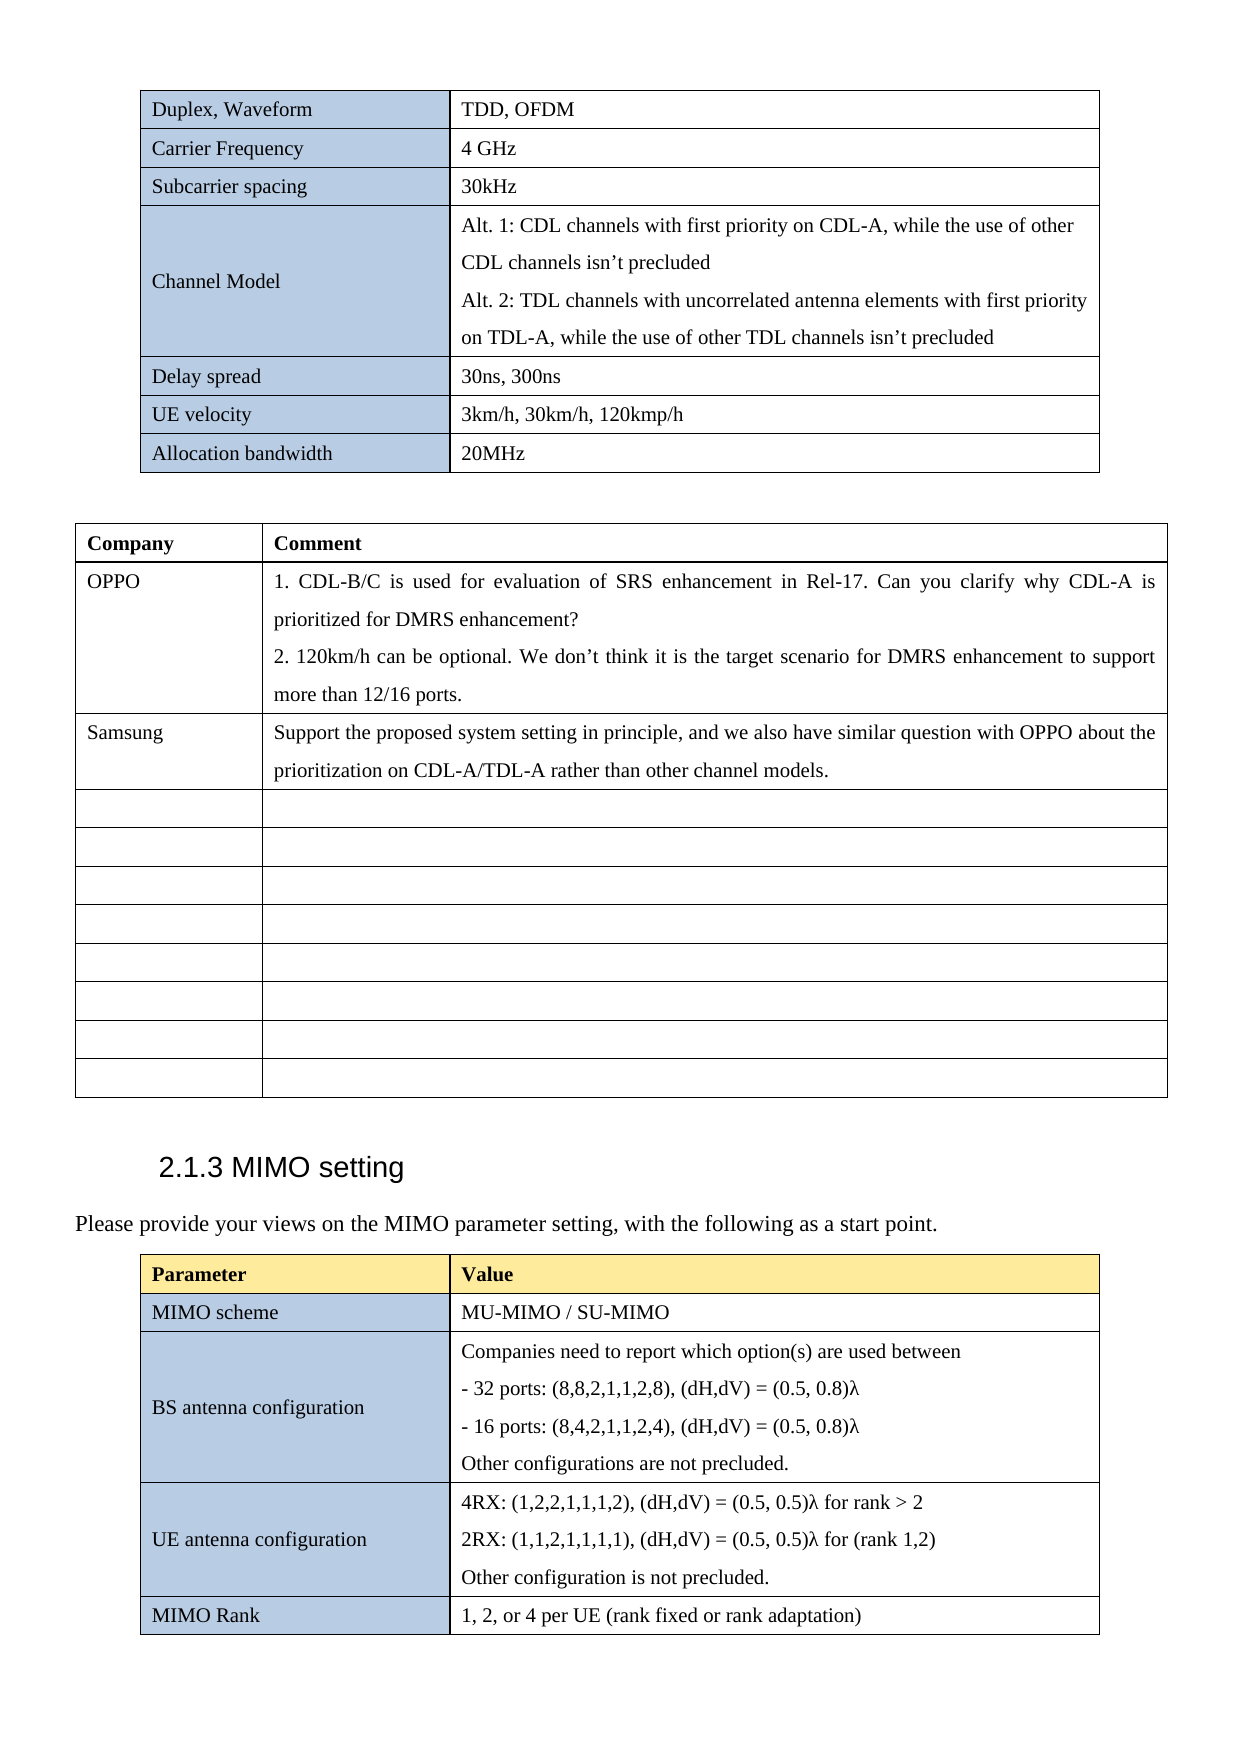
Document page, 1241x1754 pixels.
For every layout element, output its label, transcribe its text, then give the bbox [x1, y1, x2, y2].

table_cell 30ns, 300ns [451, 357, 1099, 395]
table_cell [263, 982, 1167, 1020]
table_header Parameter [141, 1255, 449, 1293]
table_cell 1, 2, or 4 per UE (rank fixed or rank adaptation) [451, 1597, 1099, 1634]
table_cell Subcarrier spacing [141, 168, 449, 205]
table_cell MIMO scheme [141, 1294, 449, 1331]
table_cell [263, 1059, 1167, 1097]
table_cell [263, 790, 1167, 827]
table_cell [76, 867, 262, 904]
table_cell Carrier Frequency [141, 129, 449, 167]
table_cell [263, 944, 1167, 981]
table_cell BS antenna configuration [141, 1332, 449, 1482]
table_cell [76, 790, 262, 827]
table_cell [263, 828, 1167, 866]
table_header Value [451, 1255, 1099, 1293]
table_cell 4RX: (1,2,2,1,1,1,2), (dH,dV) = (0.5, 0.5)λ for rank > 2 2RX: (1,1,2,1,1,1,1), (dH,dV) = (0.5, 0.5)λ for (rank 1,2) Other configuration is not precluded. [451, 1483, 1099, 1596]
table_cell UE antenna configuration [141, 1483, 449, 1596]
table_cell Companies need to report which option(s) are used between - 32 ports: (8,8,2,1,1,2,8), (dH,dV) = (0.5, 0.8)λ - 16 ports: (8,4,2,1,1,2,4), (dH,dV) = (0.5, 0.8)λ Other configurations are not precluded. [451, 1332, 1099, 1482]
table_header Comment [263, 524, 1167, 561]
table_cell Channel Model [141, 206, 449, 356]
table_cell [76, 982, 262, 1020]
table_cell OPPO [76, 563, 262, 712]
table_header Company [76, 524, 262, 561]
table_cell Support the proposed system setting in principle, and we also have similar question with OPPO about the prioritization on CDL-A/TDL-A rather than other channel models. [263, 714, 1167, 788]
table_cell MU-MIMO / SU-MIMO [451, 1294, 1099, 1331]
table_cell [76, 828, 262, 866]
table_cell [263, 1021, 1167, 1058]
table_cell Samsung [76, 714, 262, 788]
table_cell Allocation bandwidth [141, 434, 449, 472]
table_cell [76, 1059, 262, 1097]
table_cell 3km/h, 30km/h, 120kmp/h [451, 396, 1099, 433]
table_cell [76, 905, 262, 943]
table_cell [263, 905, 1167, 943]
table_cell 20MHz [451, 434, 1099, 472]
table_cell TDD, OFDM [451, 91, 1099, 128]
table_cell Alt. 1: CDL channels with first priority on CDL-A, while the use of other CDL channels isn’t precluded Alt. 2: TDL channels with uncorrelated antenna elements with first priority on TDL-A, while the use of other TDL channels isn’t precluded [451, 206, 1099, 356]
text Please provide your views on the MIMO parameter setting, with the following as a start point. [75, 1204, 1165, 1242]
table_cell Duplex, Waveform [141, 91, 449, 128]
table_cell 4 GHz [451, 129, 1099, 167]
table_cell [76, 944, 262, 981]
subtitle 2.1.3 MIMO setting [158, 1148, 1165, 1185]
table_cell MIMO Rank [141, 1597, 449, 1634]
table_cell 30kHz [451, 168, 1099, 205]
table_cell Delay spread [141, 357, 449, 395]
table_cell 1. CDL-B/C is used for evaluation of SRS enhancement in Rel-17. Can you clarify why CDL-A is prioritized for DMRS enhancement? 2. 120km/h can be optional. We don’t think it is the target scenario for DMRS enhancement to support more than 12/16 ports. [263, 563, 1167, 712]
table_cell [263, 867, 1167, 904]
table_cell [76, 1021, 262, 1058]
table_cell UE velocity [141, 396, 449, 433]
